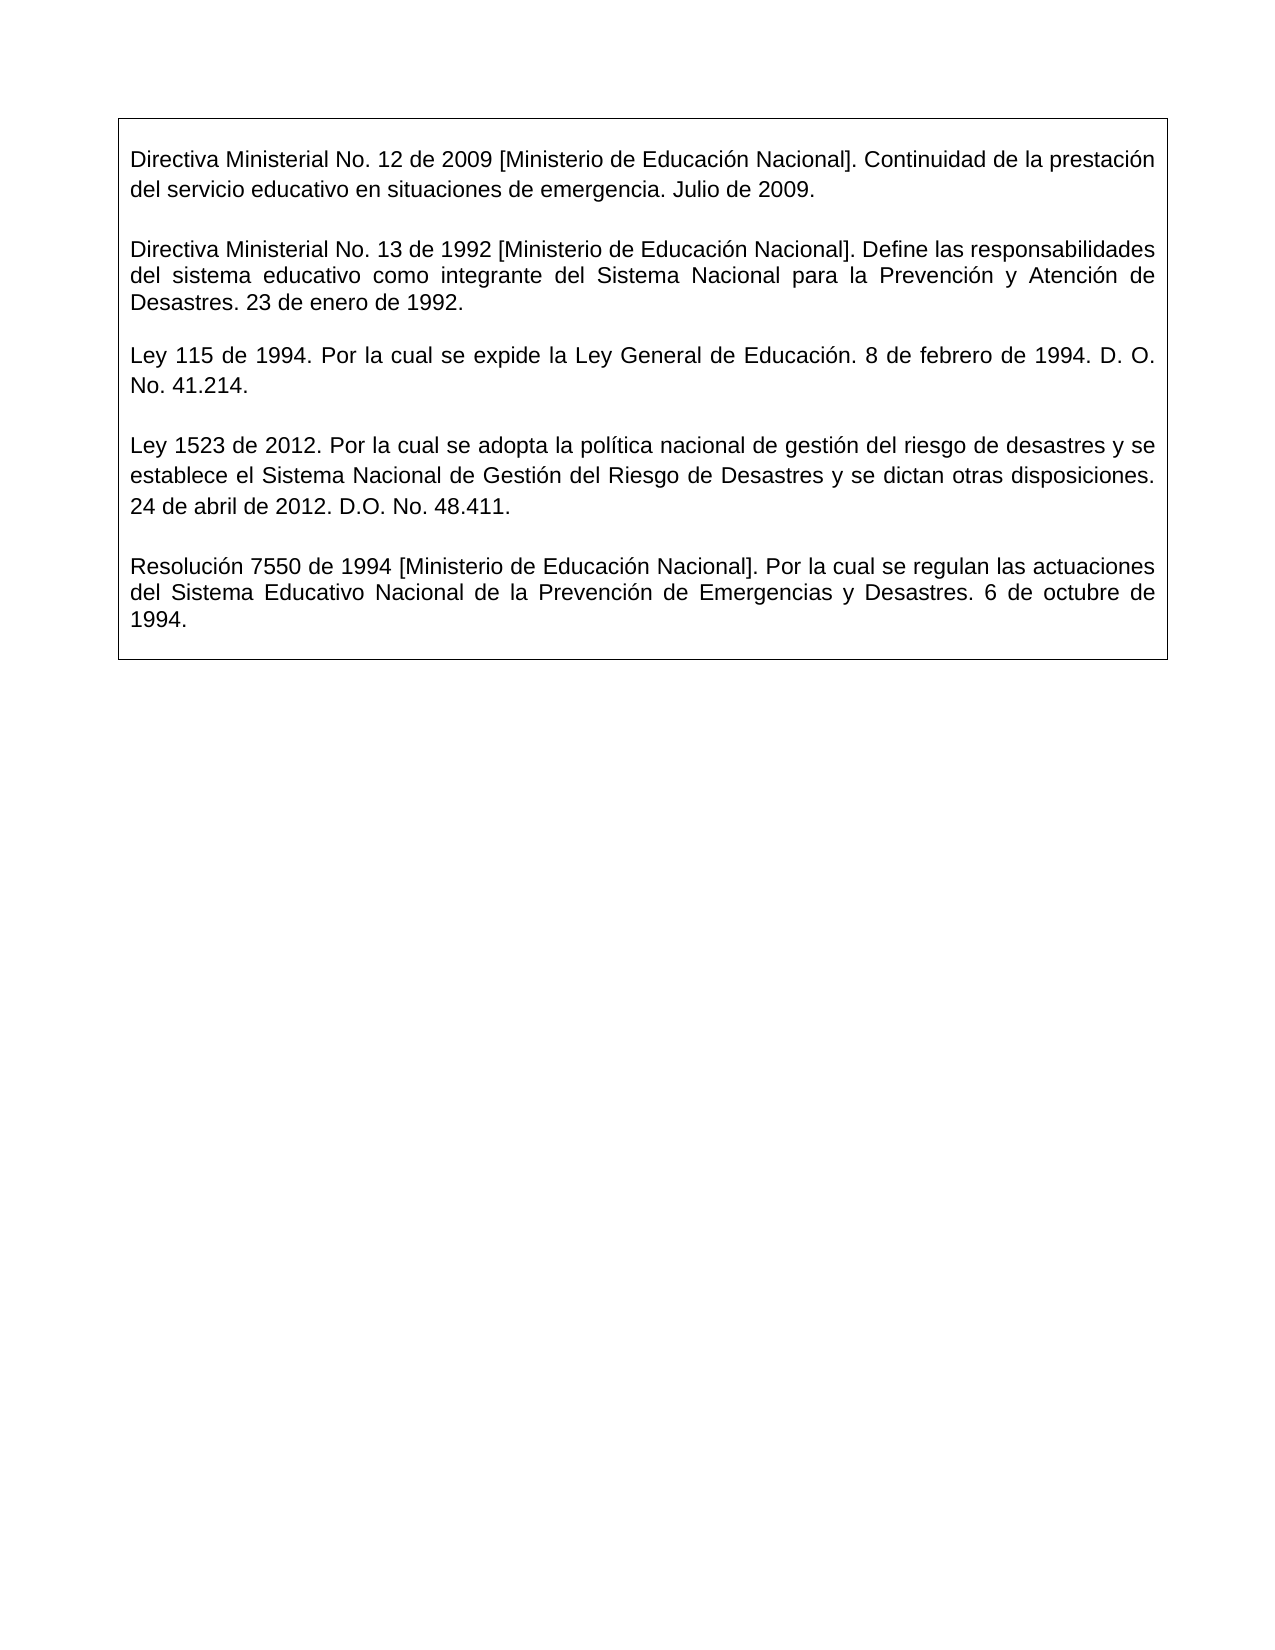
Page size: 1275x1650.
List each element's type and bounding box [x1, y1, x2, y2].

table_header [119, 119, 1167, 658]
